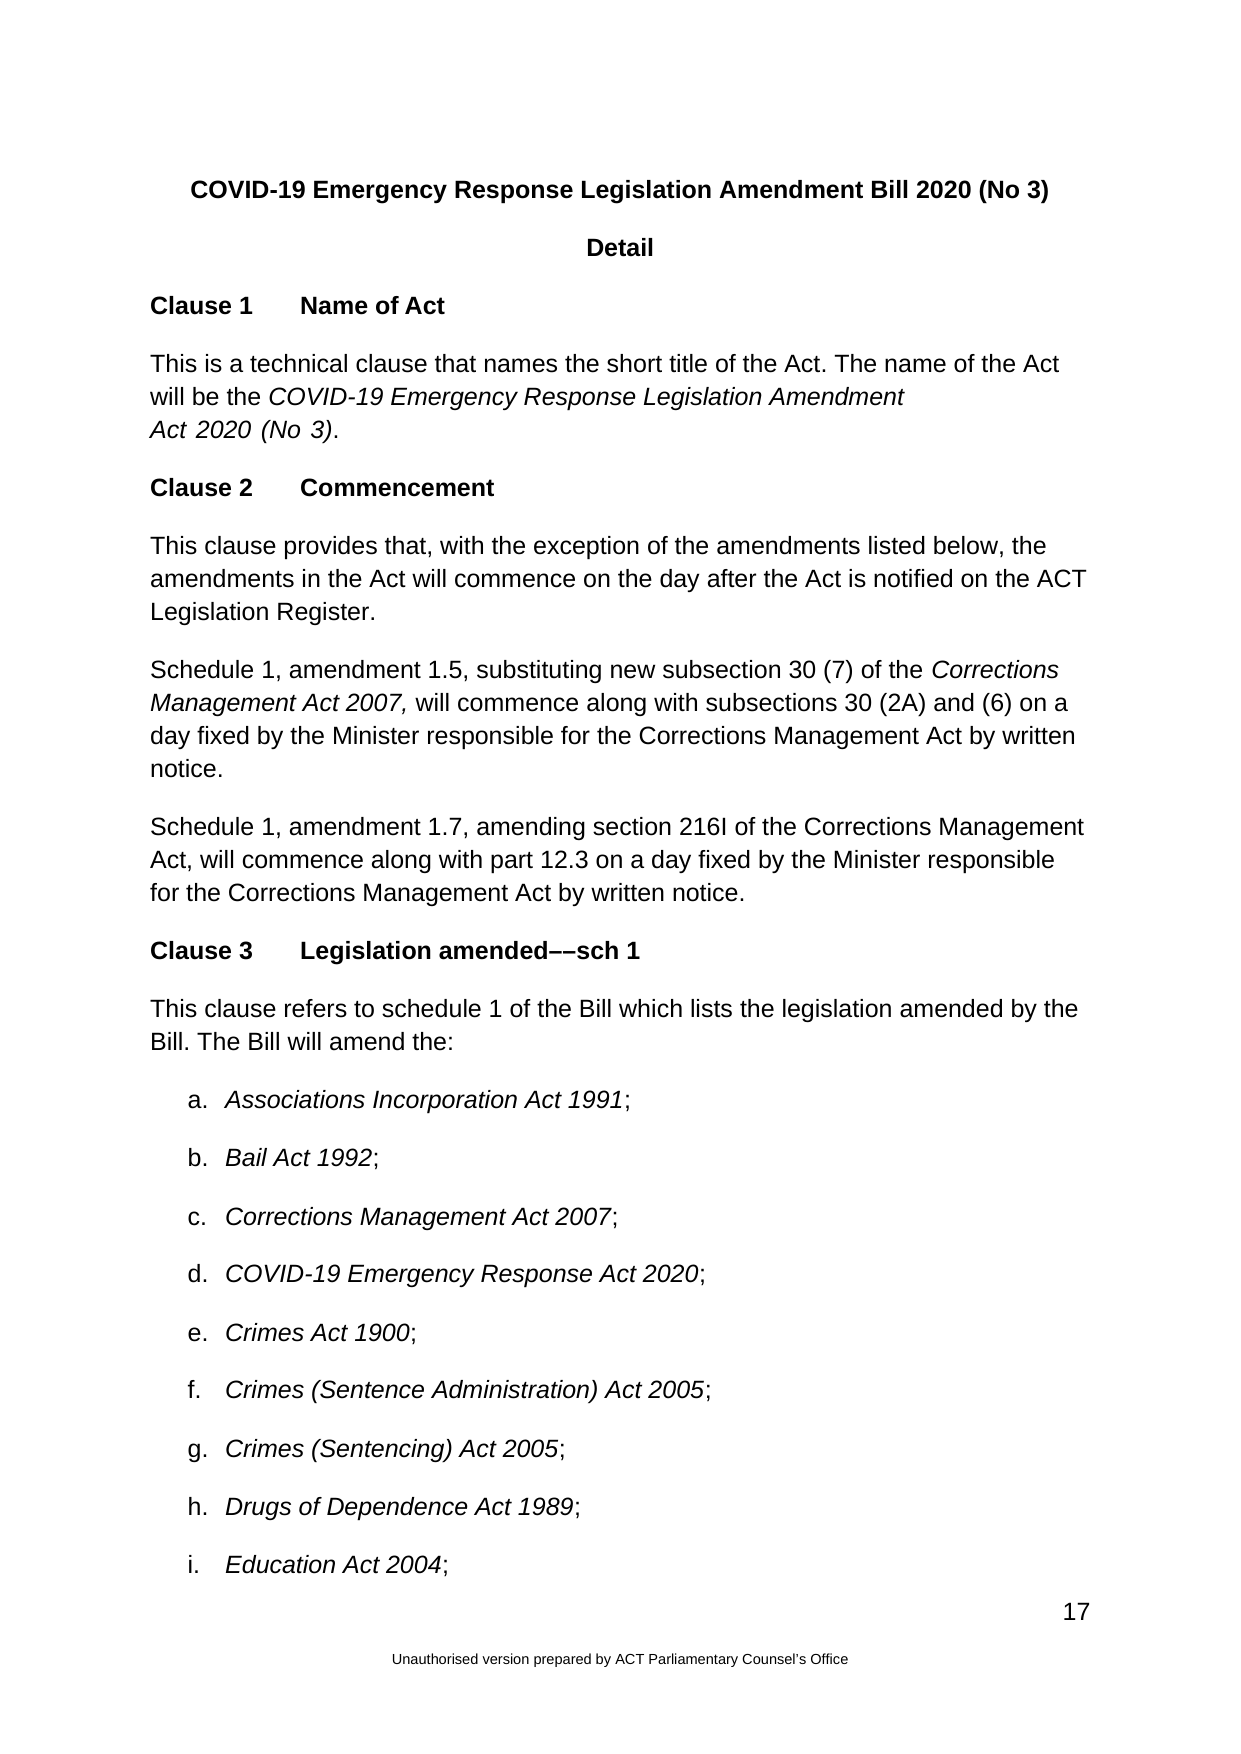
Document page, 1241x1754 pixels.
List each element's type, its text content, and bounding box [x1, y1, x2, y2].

subtitle Clause 2 Commencement [150, 473, 1090, 502]
subtitle Clause 1 Name of Act [150, 291, 1090, 320]
list COVID-19 Emergency Response Act 2020; [187, 1259, 1090, 1288]
text COVID-19 Emergency Response Legislation Amendment Bill 2020 (No 3) [150, 175, 1090, 204]
text This clause provides that, with the exception of the amendments listed below, the amendments in the Act will commence on the day after the Act is notified on the ACT Legislation Register. [150, 531, 1090, 626]
list Crimes (Sentencing) Act 2005; [187, 1433, 1090, 1462]
title Detail [150, 233, 1090, 262]
text This clause refers to schedule 1 of the Bill which lists the legislation amended by the Bill. The Bill will amend the: [150, 994, 1090, 1056]
text Schedule 1, amendment 1.7, amending section 216I of the Corrections Management Act, will commence along with part 12.3 on a day fixed by the Minister responsible for the Corrections Management Act by written notice. [150, 812, 1090, 907]
list Bail Act 1992; [187, 1143, 1090, 1172]
text Schedule 1, amendment 1.5, substituting new subsection 30 (7) of the Corrections Management Act 2007, will commence along with subsections 30 (2A) and (6) on a day fixed by the Minister responsible for the Corrections Management Act by written notice. [150, 655, 1090, 783]
list Drugs of Dependence Act 1989; [187, 1492, 1090, 1520]
list Crimes (Sentence Administration) Act 2005; [187, 1376, 1090, 1404]
list Education Act 2004; [187, 1549, 1090, 1578]
list Associations Incorporation Act 1991; [187, 1085, 1090, 1114]
text This is a technical clause that names the short title of the Act. The name of the Act will be the COVID-19 Emergency Response Legislation Amendment Act 2020 (No 3). [150, 349, 1090, 444]
list Corrections Management Act 2007; [187, 1201, 1090, 1230]
list Crimes Act 1900; [187, 1317, 1090, 1346]
subtitle Clause 3 Legislation amended––sch 1 [150, 936, 1090, 965]
